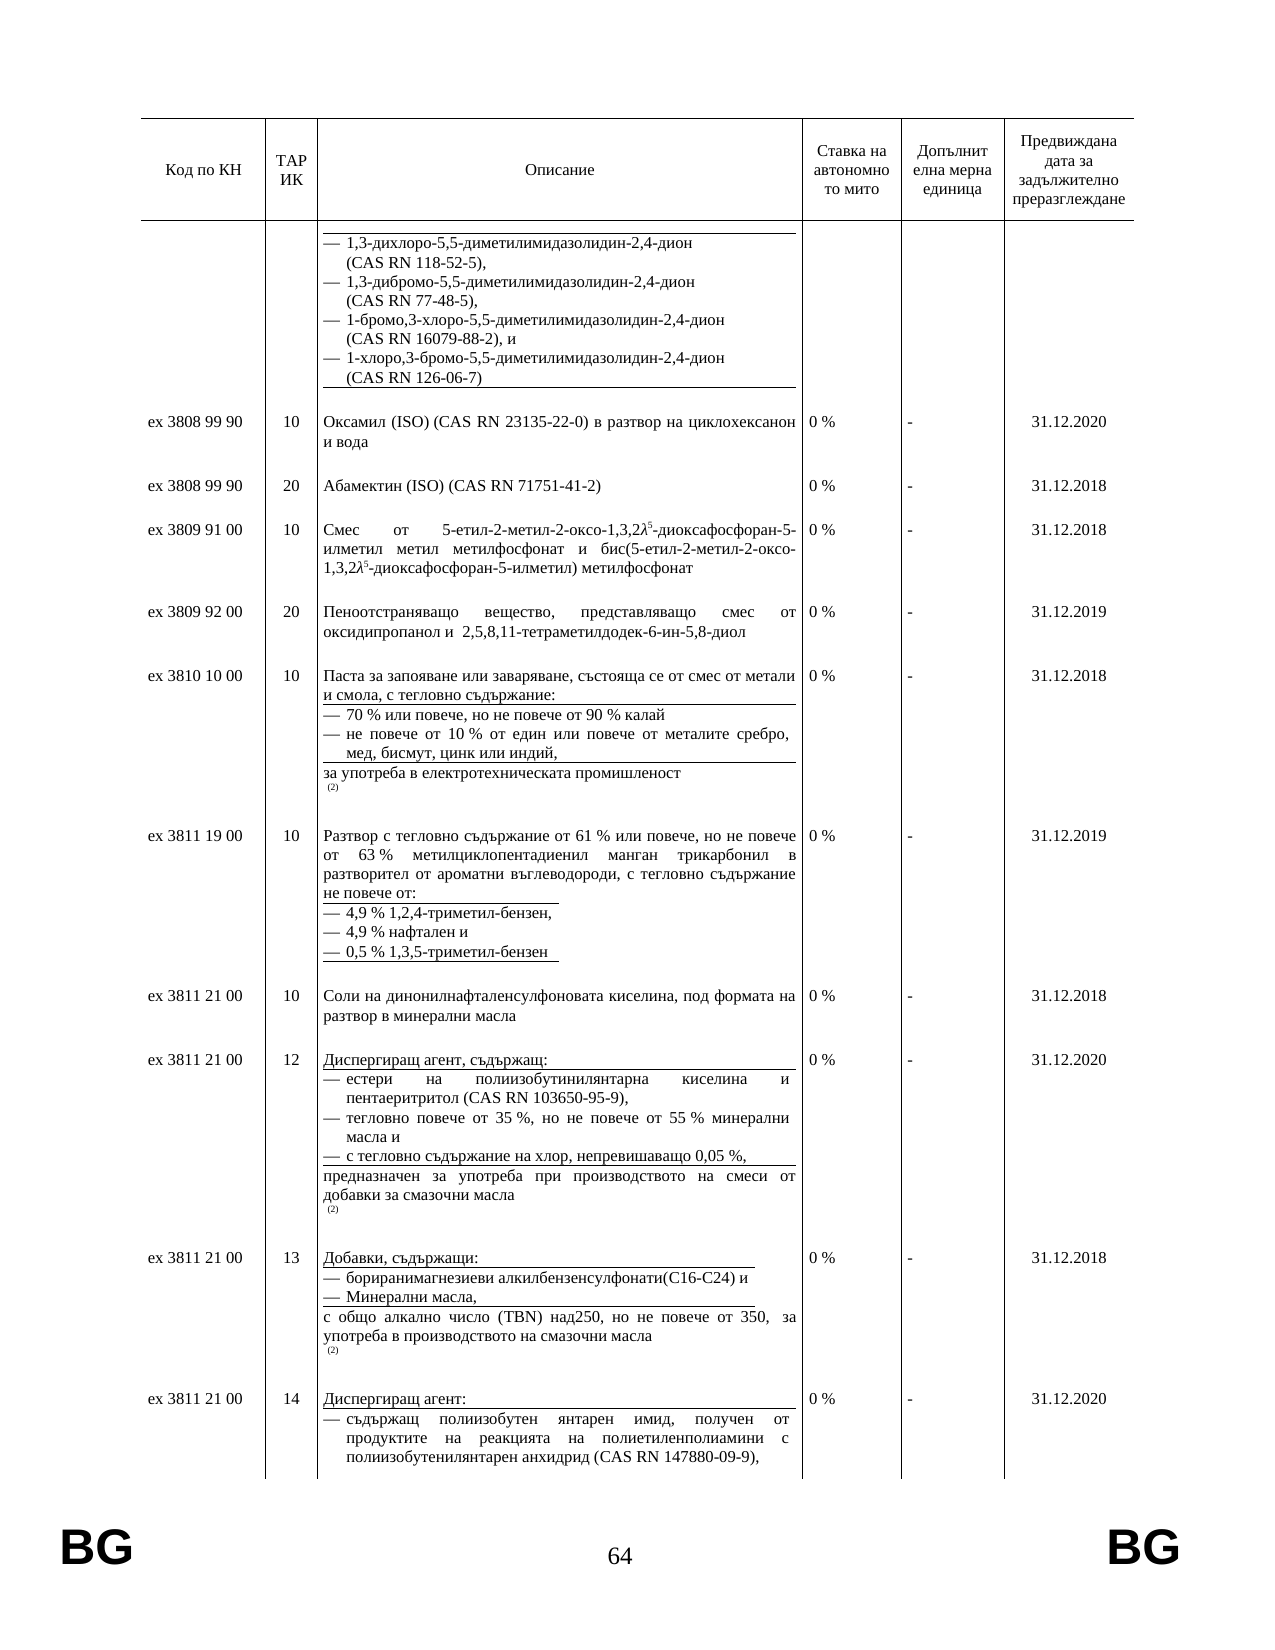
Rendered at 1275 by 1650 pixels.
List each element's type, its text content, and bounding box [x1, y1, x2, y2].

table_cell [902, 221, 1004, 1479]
table_header ТАРИК [266, 119, 317, 220]
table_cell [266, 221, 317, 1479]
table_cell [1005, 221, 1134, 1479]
table_header Ставка на автономно то мито [803, 119, 901, 220]
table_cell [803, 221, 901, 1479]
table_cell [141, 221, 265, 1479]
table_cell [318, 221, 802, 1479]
table_header Код по КН [141, 119, 265, 220]
table_header Описание [318, 119, 802, 220]
table_header Допълнителна мерна единица [902, 119, 1004, 220]
table_header Предвиждана дата за задължително преразглеждане [1005, 119, 1134, 220]
